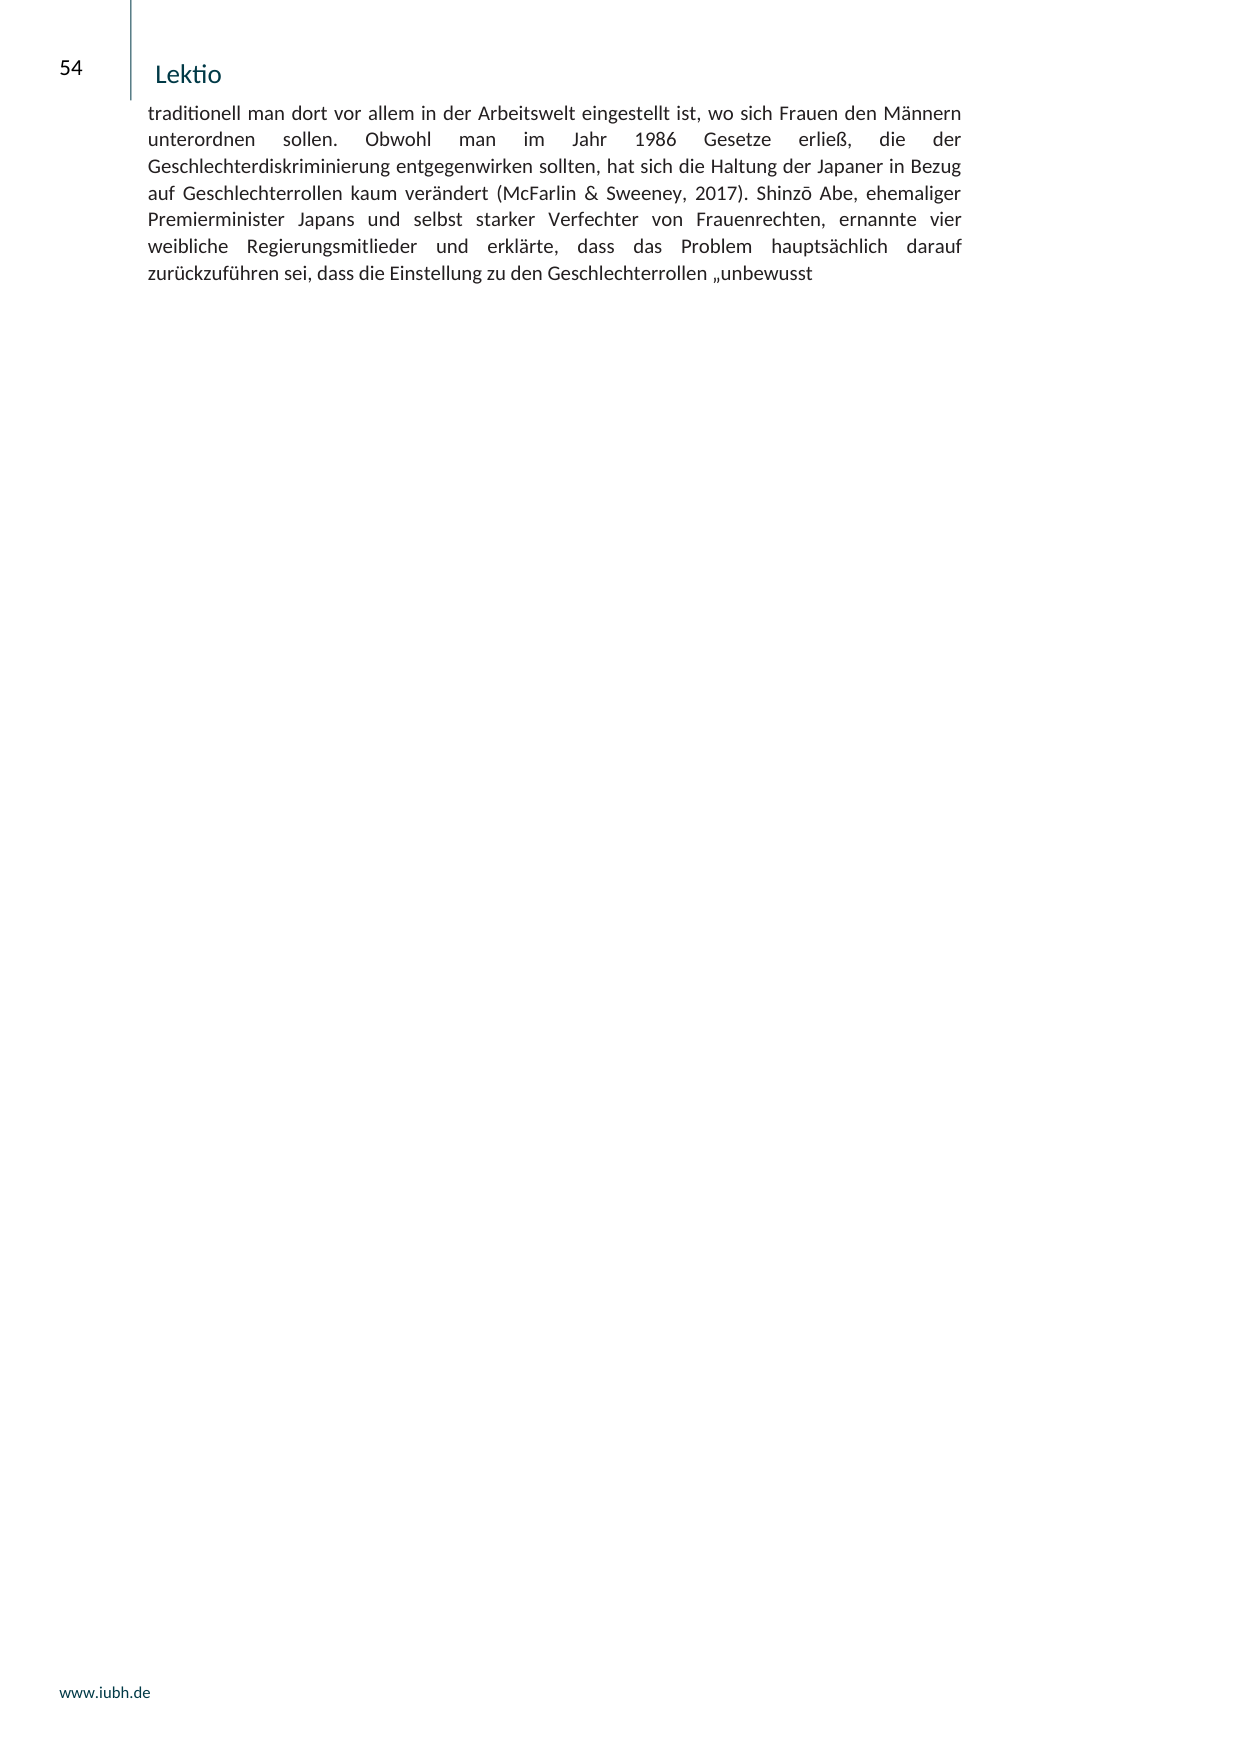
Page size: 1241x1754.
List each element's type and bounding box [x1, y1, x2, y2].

text [148, 100, 963, 285]
picture [63, 1690, 69, 1698]
